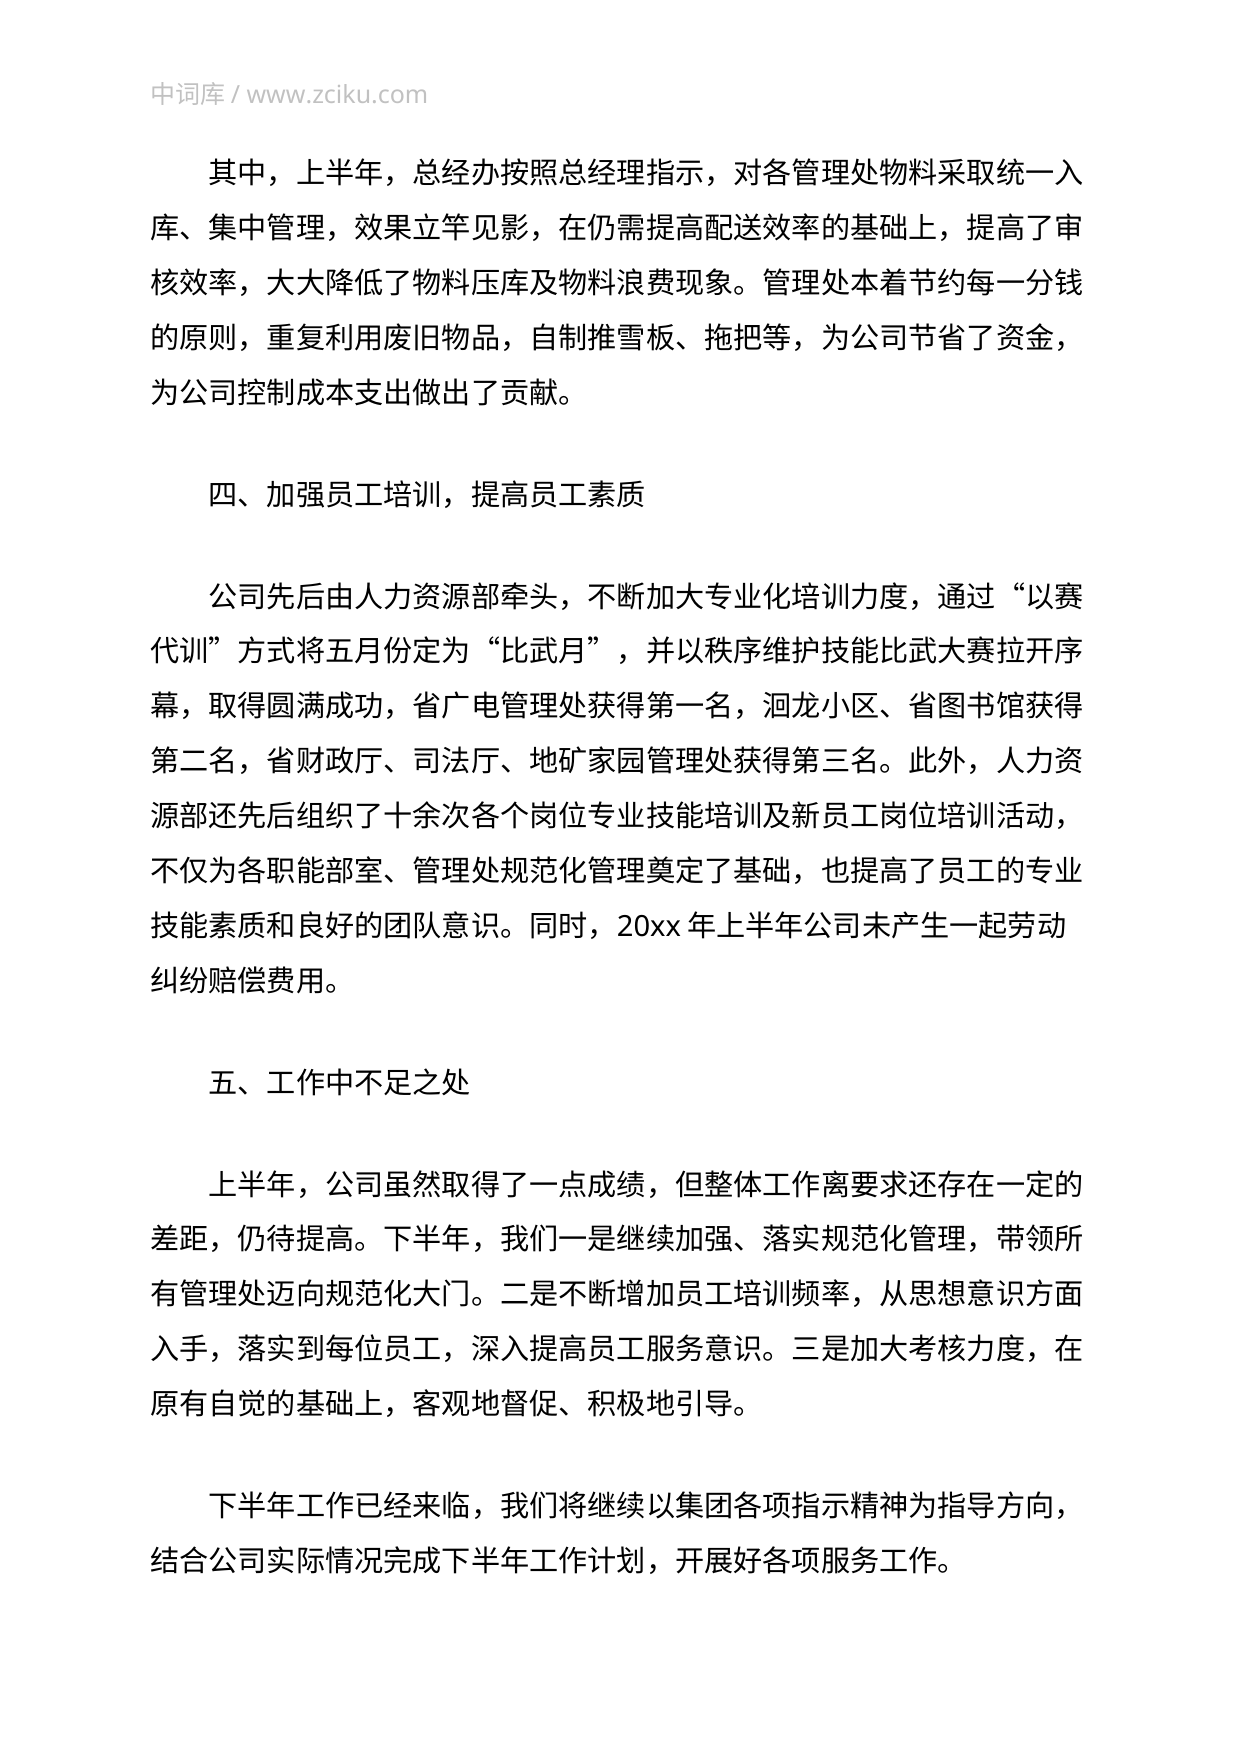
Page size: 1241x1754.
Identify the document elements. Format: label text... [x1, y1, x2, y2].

text 上半年，公司虽然取得了一点成绩，但整体工作离要求还存在一定的差距，仍待提高。下半年，我们一是继续加强、落实规范化管理，带领所有管理处迈向规范化大门。二是不断增加员工培训频率，从思想意识方面入手，落实到每位员工，深入提高员工服务意识。三是加大考核力度，在原有自觉的基础上，客观地督促、积极地引导。 [150, 1161, 1090, 1423]
text 四、加强员工培训，提高员工素质 [150, 471, 1090, 514]
text 其中，上半年，总经办按照总经理指示，对各管理处物料采取统一入库、集中管理，效果立竿见影，在仍需提高配送效率的基础上，提高了审核效率，大大降低了物料压库及物料浪费现象。管理处本着节约每一分钱的原则，重复利用废旧物品，自制推雪板、拖把等，为公司节省了资金，为公司控制成本支出做出了贡献。 [150, 150, 1090, 412]
text 下半年工作已经来临，我们将继续以集团各项指示精神为指导方向，结合公司实际情况完成下半年工作计划，开展好各项服务工作。 [150, 1482, 1090, 1579]
text 公司先后由人力资源部牵头，不断加大专业化培训力度，通过“以赛代训”方式将五月份定为“比武月”，并以秩序维护技能比武大赛拉开序幕，取得圆满成功，省广电管理处获得第一名，洄龙小区、省图书馆获得第二名，省财政厅、司法厅、地矿家园管理处获得第三名。此外，人力资源部还先后组织了十余次各个岗位专业技能培训及新员工岗位培训活动，不仅为各职能部室、管理处规范化管理奠定了基础，也提高了员工的专业技能素质和良好的团队意识。同时，20xx年上半年公司未产生一起劳动纠纷赔偿费用。 [150, 573, 1090, 1000]
text 五、工作中不足之处 [150, 1059, 1090, 1102]
